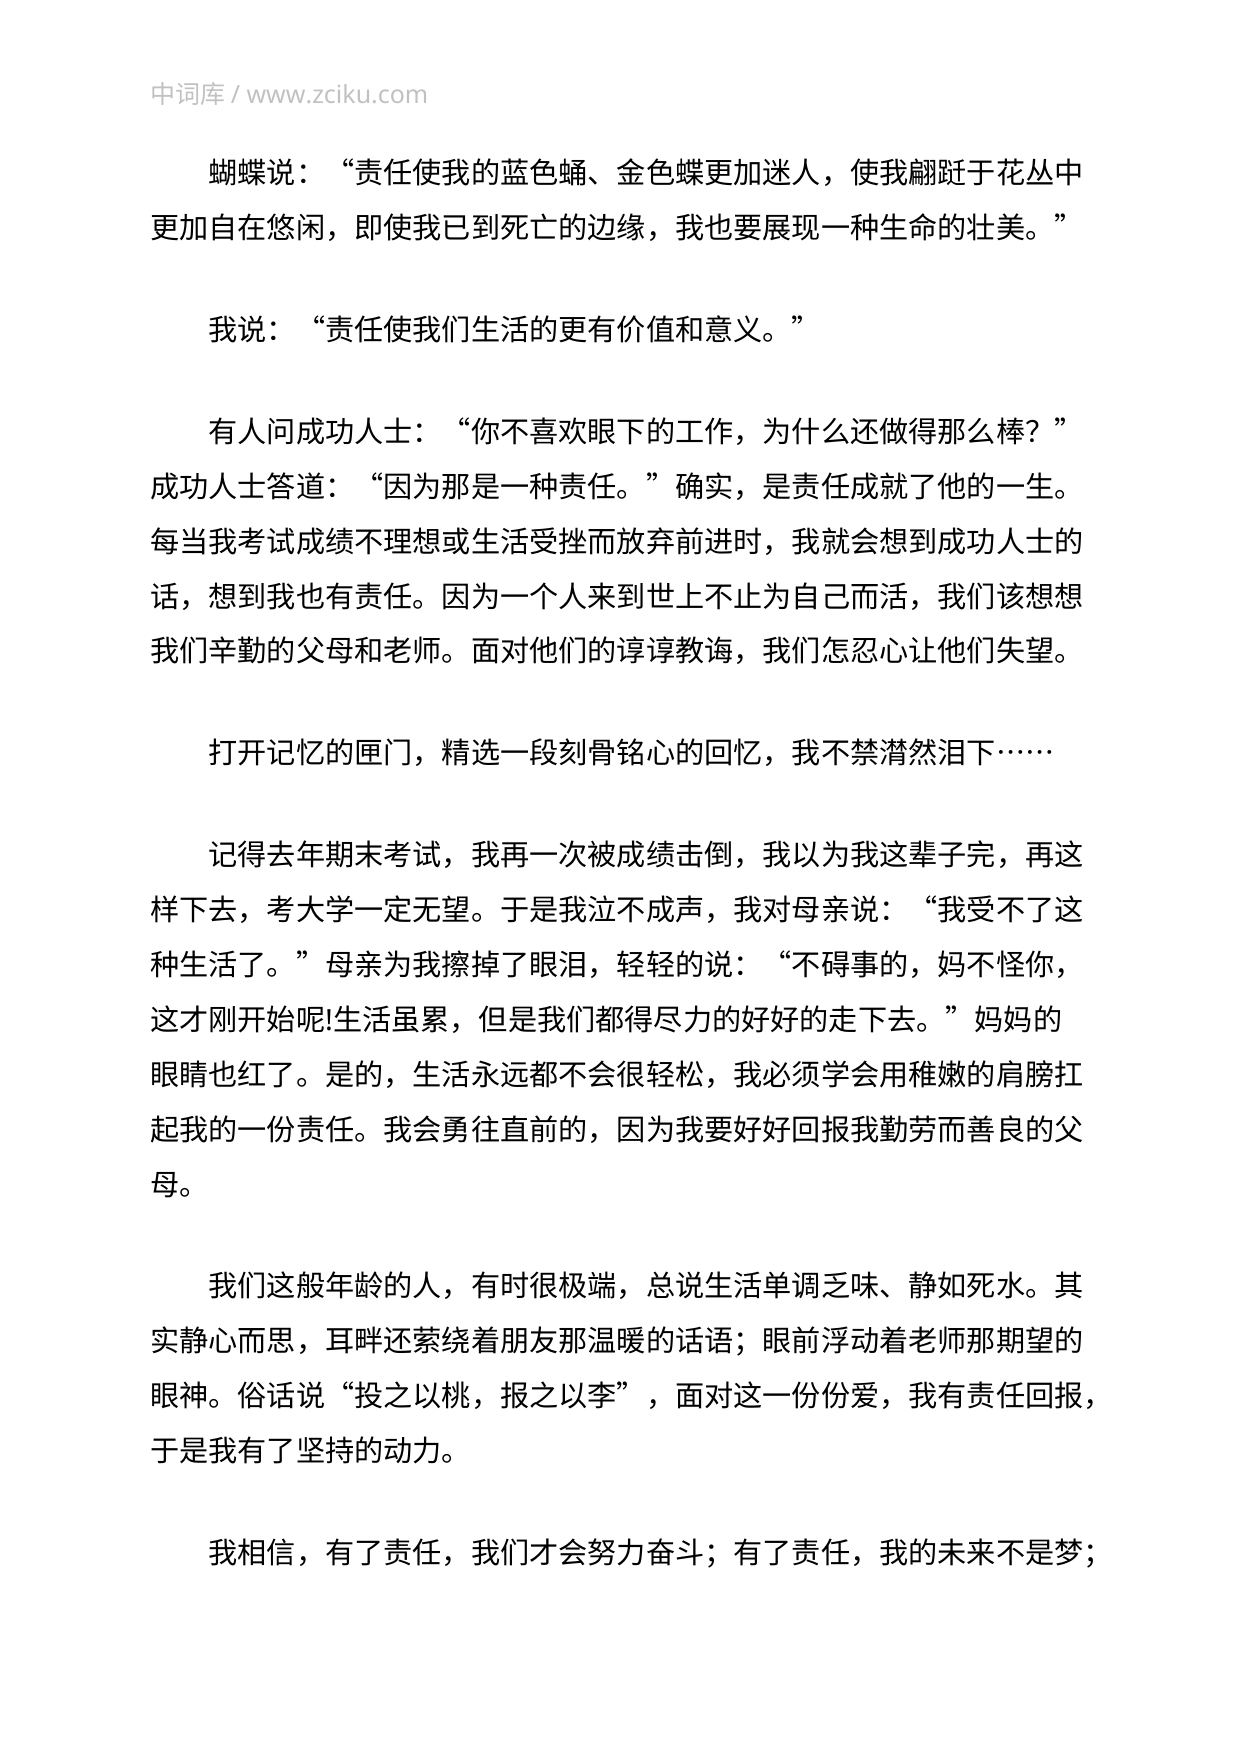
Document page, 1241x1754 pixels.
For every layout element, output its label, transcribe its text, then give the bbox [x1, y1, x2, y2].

text 我说：“责任使我们生活的更有价值和意义。” [150, 307, 1090, 349]
text 蝴蝶说：“责任使我的蓝色蛹、金色蝶更加迷人，使我翩跹于花丛中更加自在悠闲，即使我已到死亡的边缘，我也要展现一种生命的壮美。” [150, 150, 1090, 247]
text 记得去年期末考试，我再一次被成绩击倒，我以为我这辈子完，再这样下去，考大学一定无望。于是我泣不成声，我对母亲说：“我受不了这种生活了。”母亲为我擦掉了眼泪，轻轻的说：“不碍事的，妈不怪你，这才刚开始呢!生活虽累，但是我们都得尽力的好好的走下去。”妈妈的眼睛也红了。是的，生活永远都不会很轻松，我必须学会用稚嫩的肩膀扛起我的一份责任。我会勇往直前的，因为我要好好回报我勤劳而善良的父母。 [150, 832, 1090, 1203]
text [150, 1529, 1090, 1572]
text 我们这般年龄的人，有时很极端，总说生活单调乏味、静如死水。其实静心而思，耳畔还萦绕着朋友那温暖的话语；眼前浮动着老师那期望的眼神。俗话说“投之以桃，报之以李”，面对这一份份爱，我有责任回报，于是我有了坚持的动力。 [150, 1263, 1090, 1470]
text 有人问成功人士：“你不喜欢眼下的工作，为什么还做得那么棒？”成功人士答道：“因为那是一种责任。”确实，是责任成就了他的一生。每当我考试成绩不理想或生活受挫而放弃前进时，我就会想到成功人士的话，想到我也有责任。因为一个人来到世上不止为自己而活，我们该想想我们辛勤的父母和老师。面对他们的谆谆教诲，我们怎忍心让他们失望。 [150, 408, 1090, 670]
text 打开记忆的匣门，精选一段刻骨铭心的回忆，我不禁潸然泪下…… [150, 730, 1090, 772]
